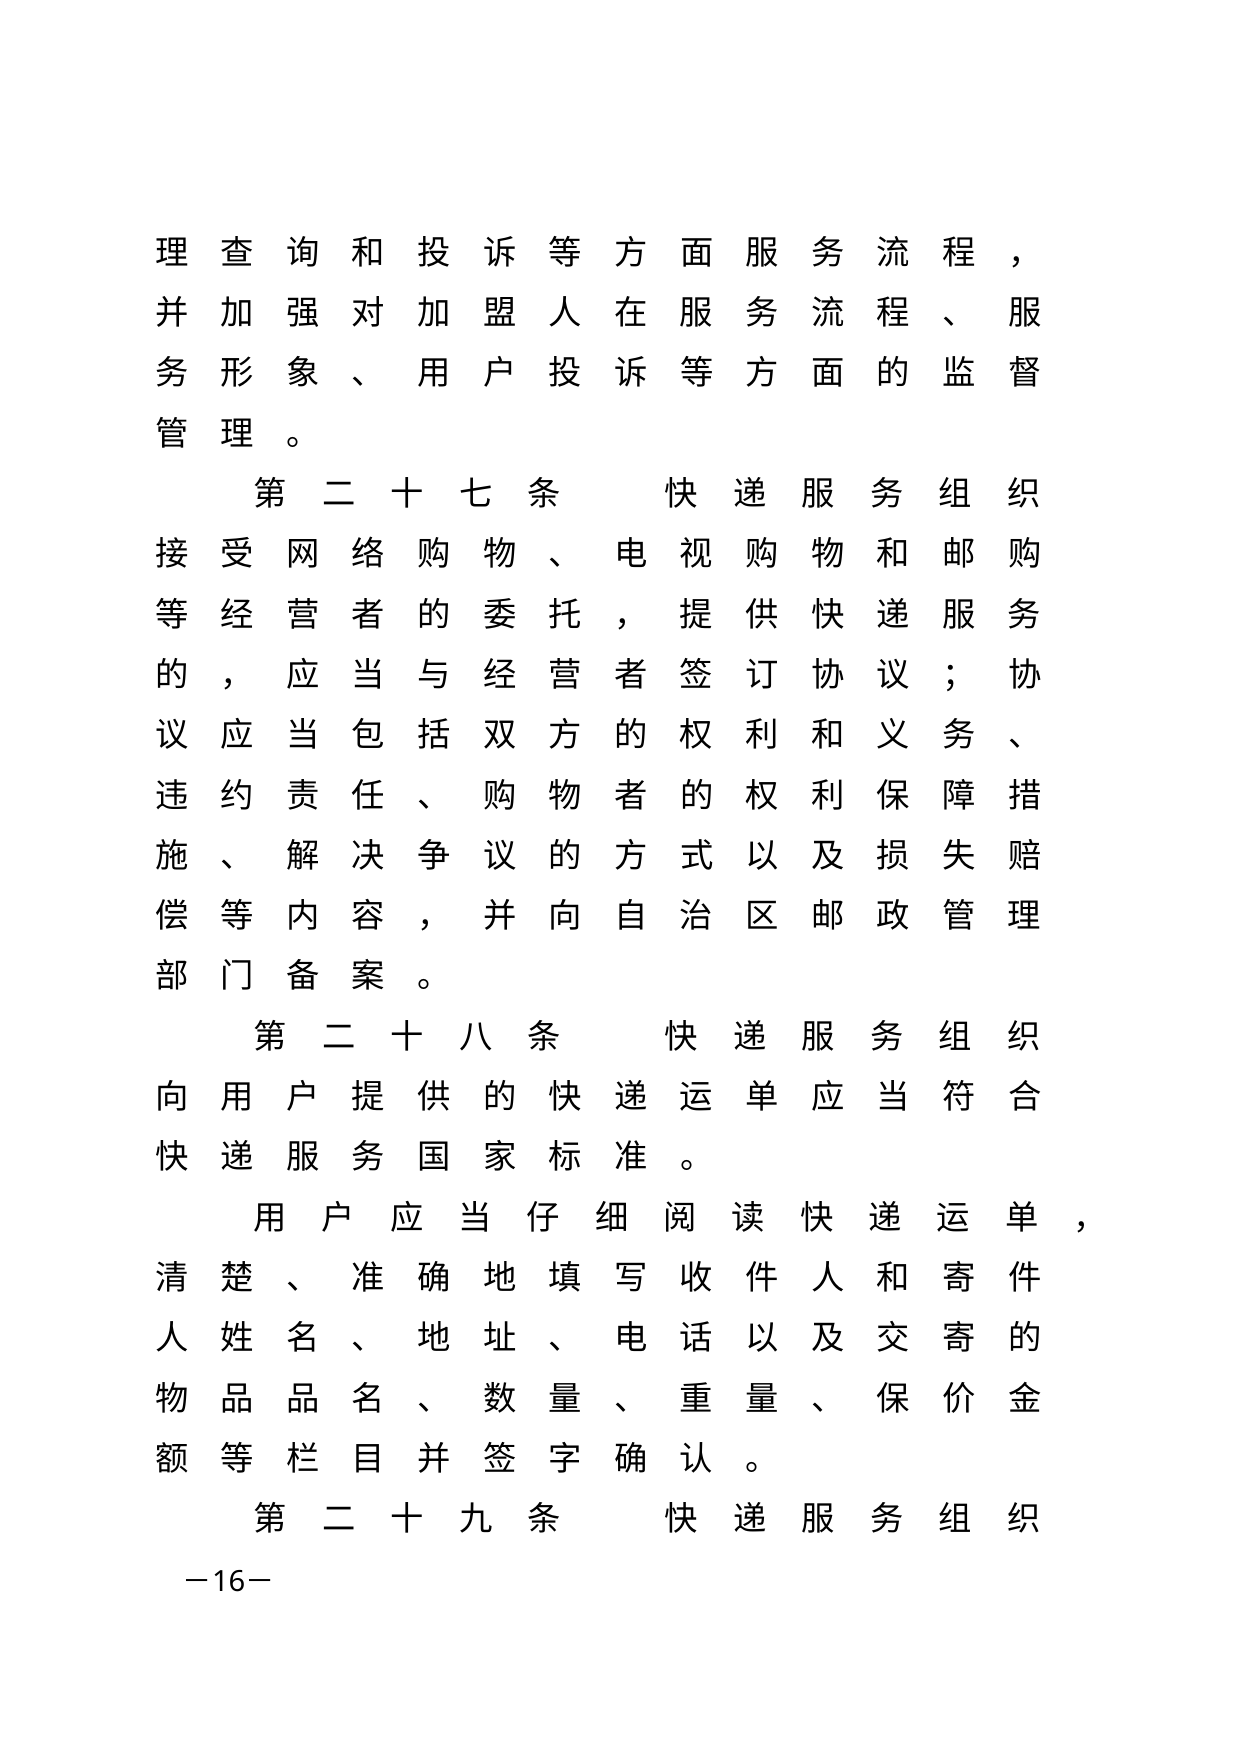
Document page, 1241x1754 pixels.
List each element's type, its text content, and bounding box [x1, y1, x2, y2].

text 第二十九条 快递服务组织受理快递业务，应当使用符合国家标准的快递封套、包装袋、包装箱等快递封装用品。 [155, 1486, 1073, 1546]
text 用户应当仔细阅读快递运单，清楚、准确地填写收件人和寄件人姓名、地址、电话以及交寄的物品品名、数量、重量、保价金额等栏目并签字确认。 [155, 1184, 1073, 1486]
text 第二十八条 快递服务组织向用户提供的快递运单应当符合快递服务国家标准。 [155, 1003, 1073, 1184]
text 第二十七条 快递服务组织接受网络购物、电视购物和邮购等经营者的委托，提供快递服务的，应当与经营者签订协议；协议应当包括双方的权利和义务、违约责任、购物者的权利保障措施、解决争议的方式以及损失赔偿等内容，并向自治区邮政管理部门备案。 [155, 461, 1073, 1003]
text 快递服务组织应当帮助加盟人按照快递服务国家标准建立统一、规范的快件收寄、验视、储运、投递、签收、损失赔偿、受理查询和投诉等方面服务流程，并加强对加盟人在服务流程、服务形象、用户投诉等方面的监督管理。 [155, 219, 1073, 461]
